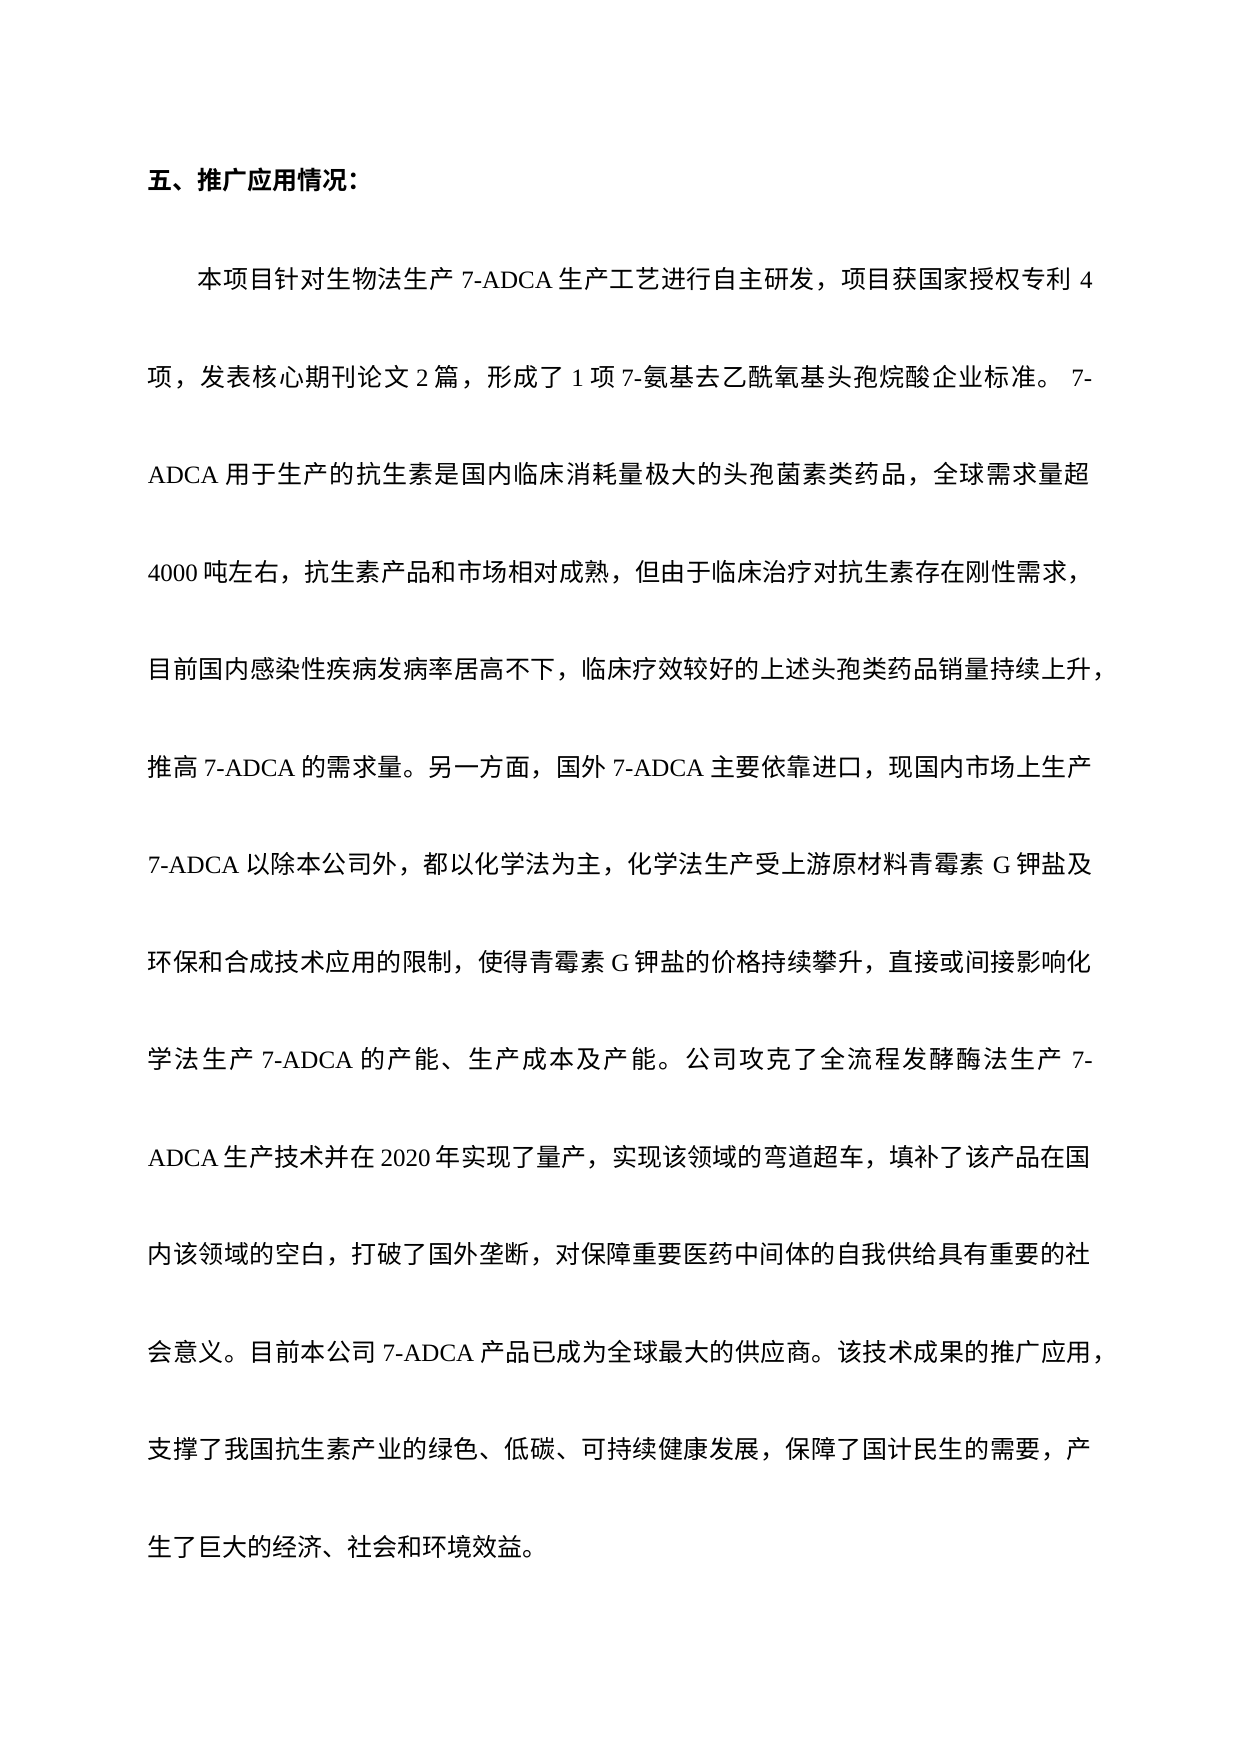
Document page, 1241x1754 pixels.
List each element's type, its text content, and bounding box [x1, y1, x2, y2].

text 本项目针对生物法生产7-ADCA生产工艺进行自主研发，项目获国家授权专利4项，发表核心期刊论文2篇，形成了1项7-氨基去乙酰氧基头孢烷酸企业标准。 7-ADCA用于生产的抗生素是国内临床消耗量极大的头孢菌素类药品，全球需求量超4000吨左右，抗生素产品和市场相对成熟，但由于临床治疗对抗生素存在刚性需求，目前国内感染性疾病发病率居高不下，临床疗效较好的上述头孢类药品销量持续上升，推高7-ADCA的需求量。另一方面，国外7-ADCA主要依靠进口，现国内市场上生产7-ADCA以除本公司外，都以化学法为主，化学法生产受上游原材料青霉素G钾盐及环保和合成技术应用的限制，使得青霉素G钾盐的价格持续攀升，直接或间接影响化学法生产7-ADCA的产能、生产成本及产能。公司攻克了全流程发酵酶法生产7-ADCA生产技术并在2020年实现了量产，实现该领域的弯道超车，填补了该产品在国内该领域的空白，打破了国外垄断，对保障重要医药中间体的自我供给具有重要的社会意义。目前本公司7-ADCA产品已成为全球最大的供应商。该技术成果的推广应用，支撑了我国抗生素产业的绿色、低碳、可持续健康发展，保障了国计民生的需要，产生了巨大的经济、社会和环境效益。 [148, 245, 1092, 1578]
text 五、推广应用情况： [148, 146, 1092, 211]
